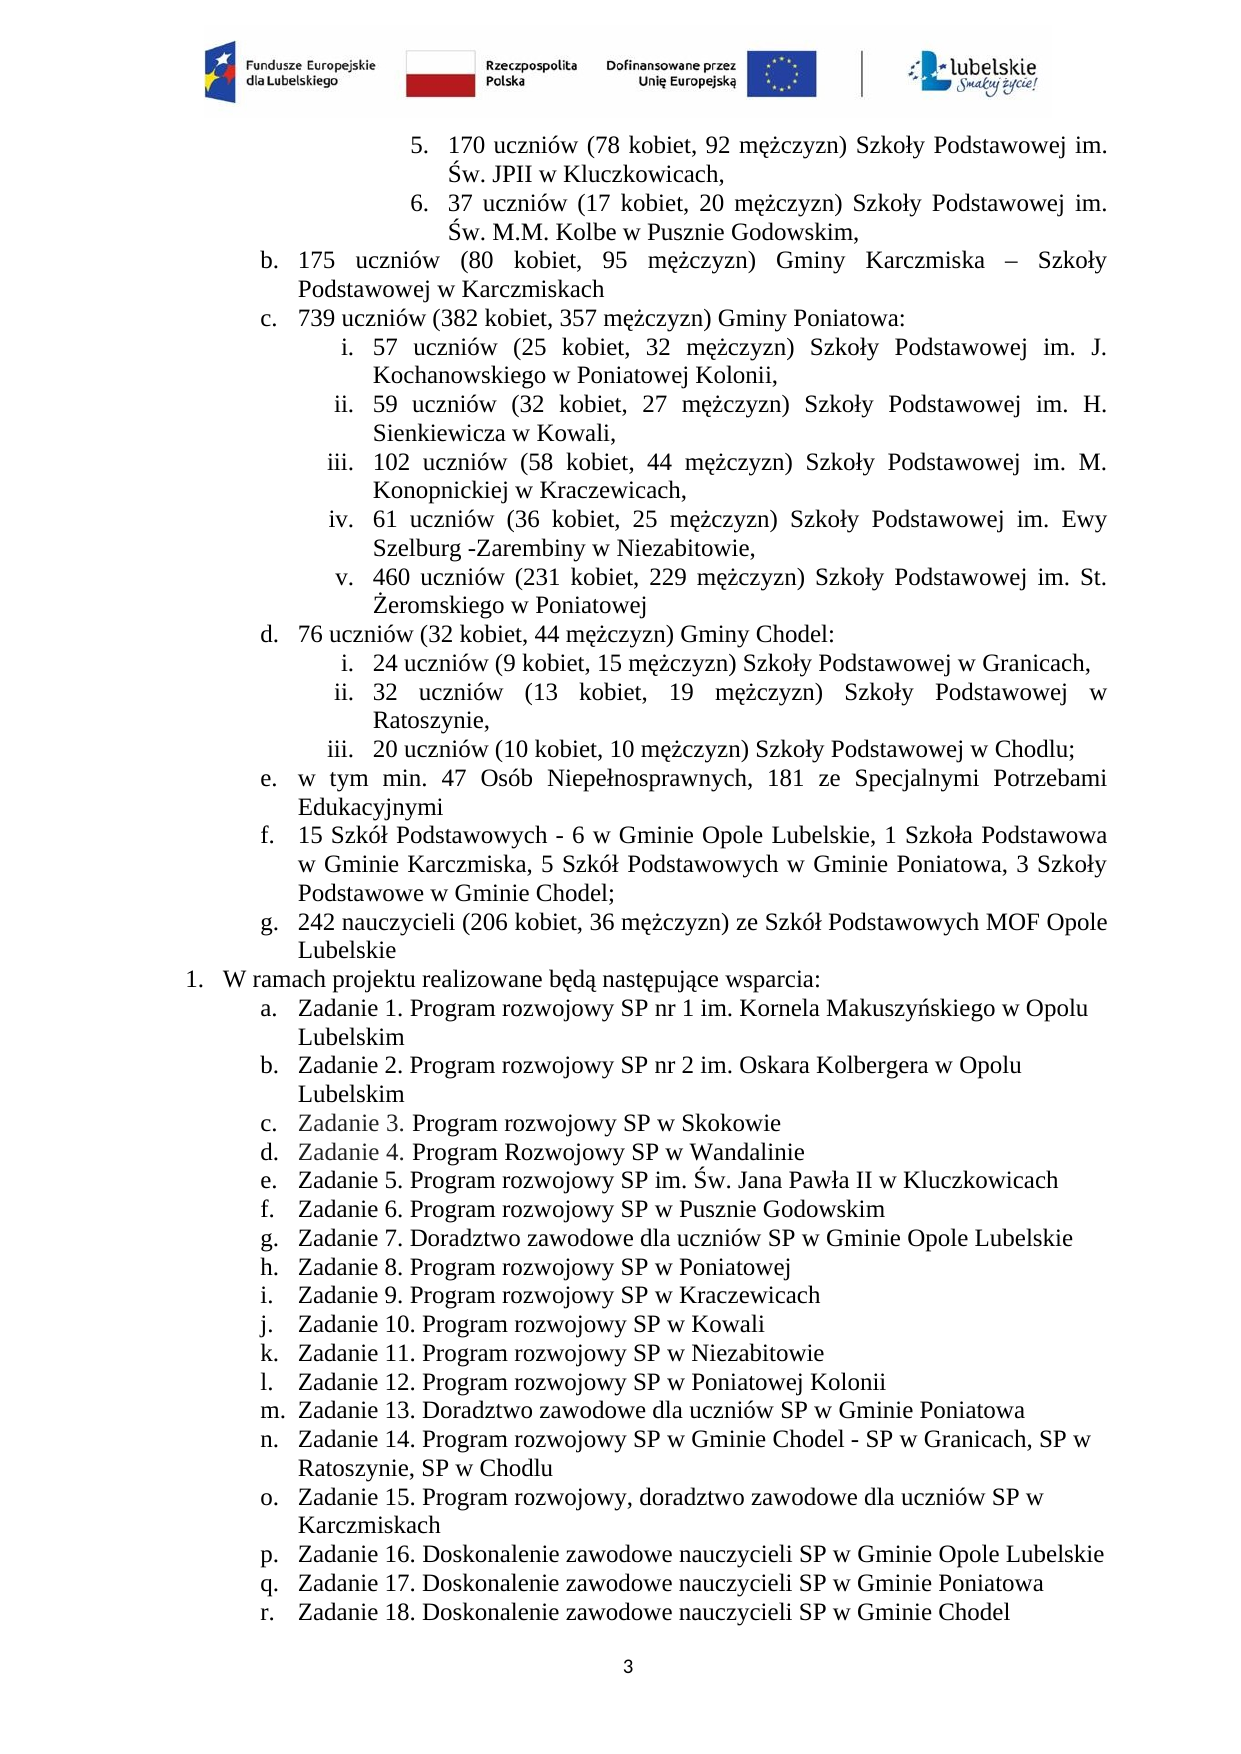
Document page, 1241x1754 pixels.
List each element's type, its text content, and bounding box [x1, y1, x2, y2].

list 76 uczniów (32 kobiet, 44 mężczyzn) Gminy Chodel: [260, 619, 1108, 648]
list 175 uczniów (80 kobiet, 95 mężczyzn) Gminy Karczmiska – Szkoły Podstawowej w Karczmiskach [260, 246, 1108, 303]
list Zadanie 3. Program rozwojowy SP w Skokowie [413, 1108, 1108, 1137]
list 20 uczniów (10 kobiet, 10 mężczyzn) Szkoły Podstawowej w Chodlu; [354, 734, 1108, 763]
list Zadanie 10. Program rozwojowy SP w Kowali [260, 1309, 1108, 1338]
list 15 Szkół Podstawowych - 6 w Gminie Opole Lubelskie, 1 Szkoła Podstawowa w Gminie Karczmiska, 5 Szkół Podstawowych w Gminie Poniatowa, 3 Szkoły Podstawowe w Gminie Chodel; [260, 821, 1108, 907]
list Zadanie 16. Doskonalenie zawodowe nauczycieli SP w Gminie Opole Lubelskie [260, 1539, 1108, 1568]
list Zadanie 13. Doradztwo zawodowe dla uczniów SP w Gminie Poniatowa [260, 1396, 1108, 1424]
list Zadanie 9. Program rozwojowy SP w Kraczewicach [260, 1281, 1108, 1309]
list 102 uczniów (58 kobiet, 44 mężczyzn) Szkoły Podstawowej im. M. Konopnickiej w Kraczewicach, [354, 447, 1108, 504]
list Zadanie 7. Doradztwo zawodowe dla uczniów SP w Gminie Opole Lubelskie [260, 1223, 1108, 1252]
list Zadanie 15. Program rozwojowy, doradztwo zawodowe dla uczniów SP w Karczmiskach [260, 1482, 1108, 1539]
list 57 uczniów (25 kobiet, 32 mężczyzn) Szkoły Podstawowej im. J. Kochanowskiego w Poniatowej Kolonii, [354, 332, 1108, 389]
list Zadanie 14. Program rozwojowy SP w Gminie Chodel - SP w Granicach, SP w Ratoszynie, SP w Chodlu [260, 1424, 1108, 1482]
list 739 uczniów (382 kobiet, 357 mężczyzn) Gminy Poniatowa: [260, 303, 1108, 332]
list 61 uczniów (36 kobiet, 25 mężczyzn) Szkoły Podstawowej im. Ewy Szelburg -Zarembiny w Niezabitowie, [354, 504, 1108, 562]
list Zadanie 11. Program rozwojowy SP w Niezabitowie [260, 1338, 1108, 1367]
list Zadanie 1. Program rozwojowy SP nr 1 im. Kornela Makuszyńskiego w Opolu Lubelskim [260, 993, 1108, 1051]
list Zadanie 8. Program rozwojowy SP w Poniatowej [260, 1252, 1108, 1281]
list 37 uczniów (17 kobiet, 20 mężczyzn) Szkoły Podstawowej im. Św. M.M. Kolbe w Pusznie Godowskim, [410, 188, 1108, 246]
picture [203, 25, 1053, 118]
list Zadanie 18. Doskonalenie zawodowe nauczycieli SP w Gminie Chodel [260, 1597, 1108, 1626]
list Zadanie 17. Doskonalenie zawodowe nauczycieli SP w Gminie Poniatowa [260, 1568, 1108, 1597]
list 32 uczniów (13 kobiet, 19 mężczyzn) Szkoły Podstawowej w Ratoszynie, [354, 677, 1108, 734]
list W ramach projektu realizowane będą następujące wsparcia: [185, 964, 1108, 993]
list 59 uczniów (32 kobiet, 27 mężczyzn) Szkoły Podstawowej im. H. Sienkiewicza w Kowali, [354, 389, 1108, 447]
list Zadanie 2. Program rozwojowy SP nr 2 im. Oskara Kolbergera w Opolu Lubelskim [260, 1051, 1108, 1108]
list Zadanie 5. Program rozwojowy SP im. Św. Jana Pawła II w Kluczkowicach [260, 1166, 1108, 1194]
list 170 uczniów (78 kobiet, 92 mężczyzn) Szkoły Podstawowej im. Św. JPII w Kluczkowicach, [410, 131, 1108, 188]
list 24 uczniów (9 kobiet, 15 mężczyzn) Szkoły Podstawowej w Granicach, [354, 648, 1108, 677]
list 242 nauczycieli (206 kobiet, 36 mężczyzn) ze Szkół Podstawowych MOF Opole Lubelskie [260, 907, 1108, 964]
list Zadanie 6. Program rozwojowy SP w Pusznie Godowskim [260, 1194, 1108, 1223]
list w tym min. 47 Osób Niepełnosprawnych, 181 ze Specjalnymi Potrzebami Edukacyjnymi [260, 763, 1108, 821]
list 460 uczniów (231 kobiet, 229 mężczyzn) Szkoły Podstawowej im. St. Żeromskiego w Poniatowej [354, 562, 1108, 619]
list Zadanie 12. Program rozwojowy SP w Poniatowej Kolonii [260, 1367, 1108, 1396]
list Zadanie 4. Program Rozwojowy SP w Wandalinie [260, 1137, 1108, 1166]
